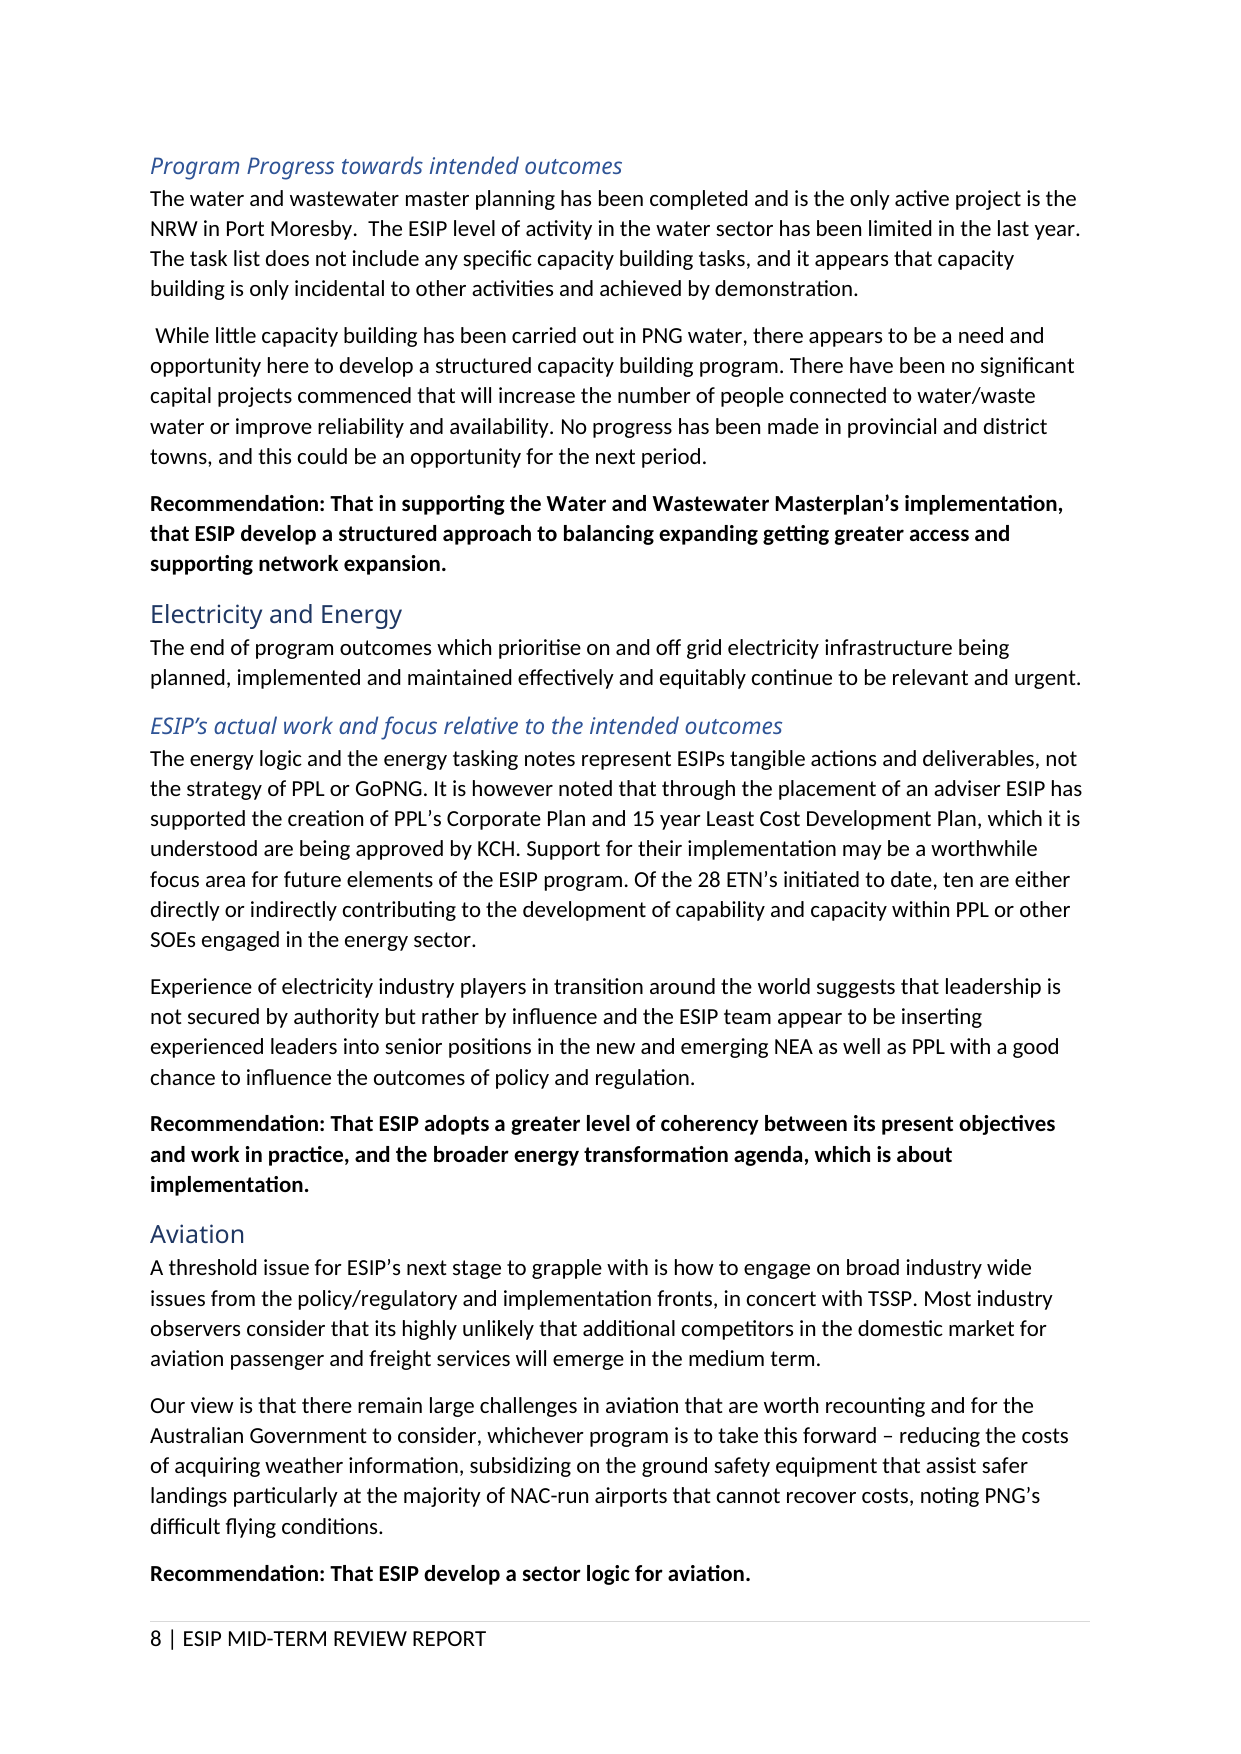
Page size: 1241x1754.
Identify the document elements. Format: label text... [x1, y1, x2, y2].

text The water and wastewater master planning has been completed and is the only active project is the NRW in Port Moresby. The ESIP level of activity in the water sector has been limited in the last year. The task list does not include any specific capacity building tasks, and it appears that capacity building is only incidental to other activities and achieved by demonstration. [150, 184, 1090, 302]
text The energy logic and the energy tasking notes represent ESIPs tangible actions and deliverables, not the strategy of PPL or GoPNG. It is however noted that through the placement of an adviser ESIP has supported the creation of PPL’s Corporate Plan and 15 year Least Cost Development Plan, which it is understood are being approved by KCH. Support for their implementation may be a worthwhile focus area for future elements of the ESIP program. Of the 28 ETN’s initiated to date, ten are either directly or indirectly contributing to the development of capability and capacity within PPL or other SOEs engaged in the energy sector. [150, 744, 1090, 953]
text Recommendation: That ESIP develop a sector logic for aviation. [150, 1559, 1090, 1587]
text While little capacity building has been carried out in PNG water, there appears to be a need and opportunity here to develop a structured capacity building program. There have been no significant capital projects commenced that will increase the number of people connected to water/waste water or improve reliability and availability. No progress has been made in provincial and district towns, and this could be an opportunity for the next period. [150, 321, 1090, 470]
subtitle ESIP’s actual work and focus relative to the intended outcomes [150, 710, 1090, 741]
subtitle Electricity and Energy [150, 596, 1090, 630]
text A threshold issue for ESIP’s next stage to grapple with is how to engage on broad industry wide issues from the policy/regulatory and implementation fronts, in concert with TSSP. Most industry observers consider that its highly unlikely that additional competitors in the domestic market for aviation passenger and freight services will emerge in the medium term. [150, 1253, 1090, 1372]
text Recommendation: That ESIP adopts a greater level of coherency between its present objectives and work in practice, and the broader energy transformation agenda, which is about implementation. [150, 1109, 1090, 1198]
subtitle Aviation [150, 1217, 1090, 1251]
text The end of program outcomes which prioritise on and off grid electricity infrastructure being planned, implemented and maintained effectively and equitably continue to be relevant and urgent. [150, 633, 1090, 691]
text Experience of electricity industry players in transition around the world suggests that leadership is not secured by authority but rather by influence and the ESIP team appear to be inserting experienced leaders into senior positions in the new and emerging NEA as well as PPL with a good chance to influence the outcomes of policy and regulation. [150, 972, 1090, 1091]
subtitle Program Progress towards intended outcomes [150, 150, 1090, 181]
text Recommendation: That in supporting the Water and Wastewater Masterplan’s implementation, that ESIP develop a structured approach to balancing expanding getting greater access and supporting network expansion. [150, 489, 1090, 577]
text Our view is that there remain large challenges in aviation that are worth recounting and for the Australian Government to consider, whichever program is to take this forward – reducing the costs of acquiring weather information, subsidizing on the ground safety equipment that assist safer landings particularly at the majority of NAC-run airports that cannot recover costs, noting PNG’s difficult flying conditions. [150, 1391, 1090, 1540]
